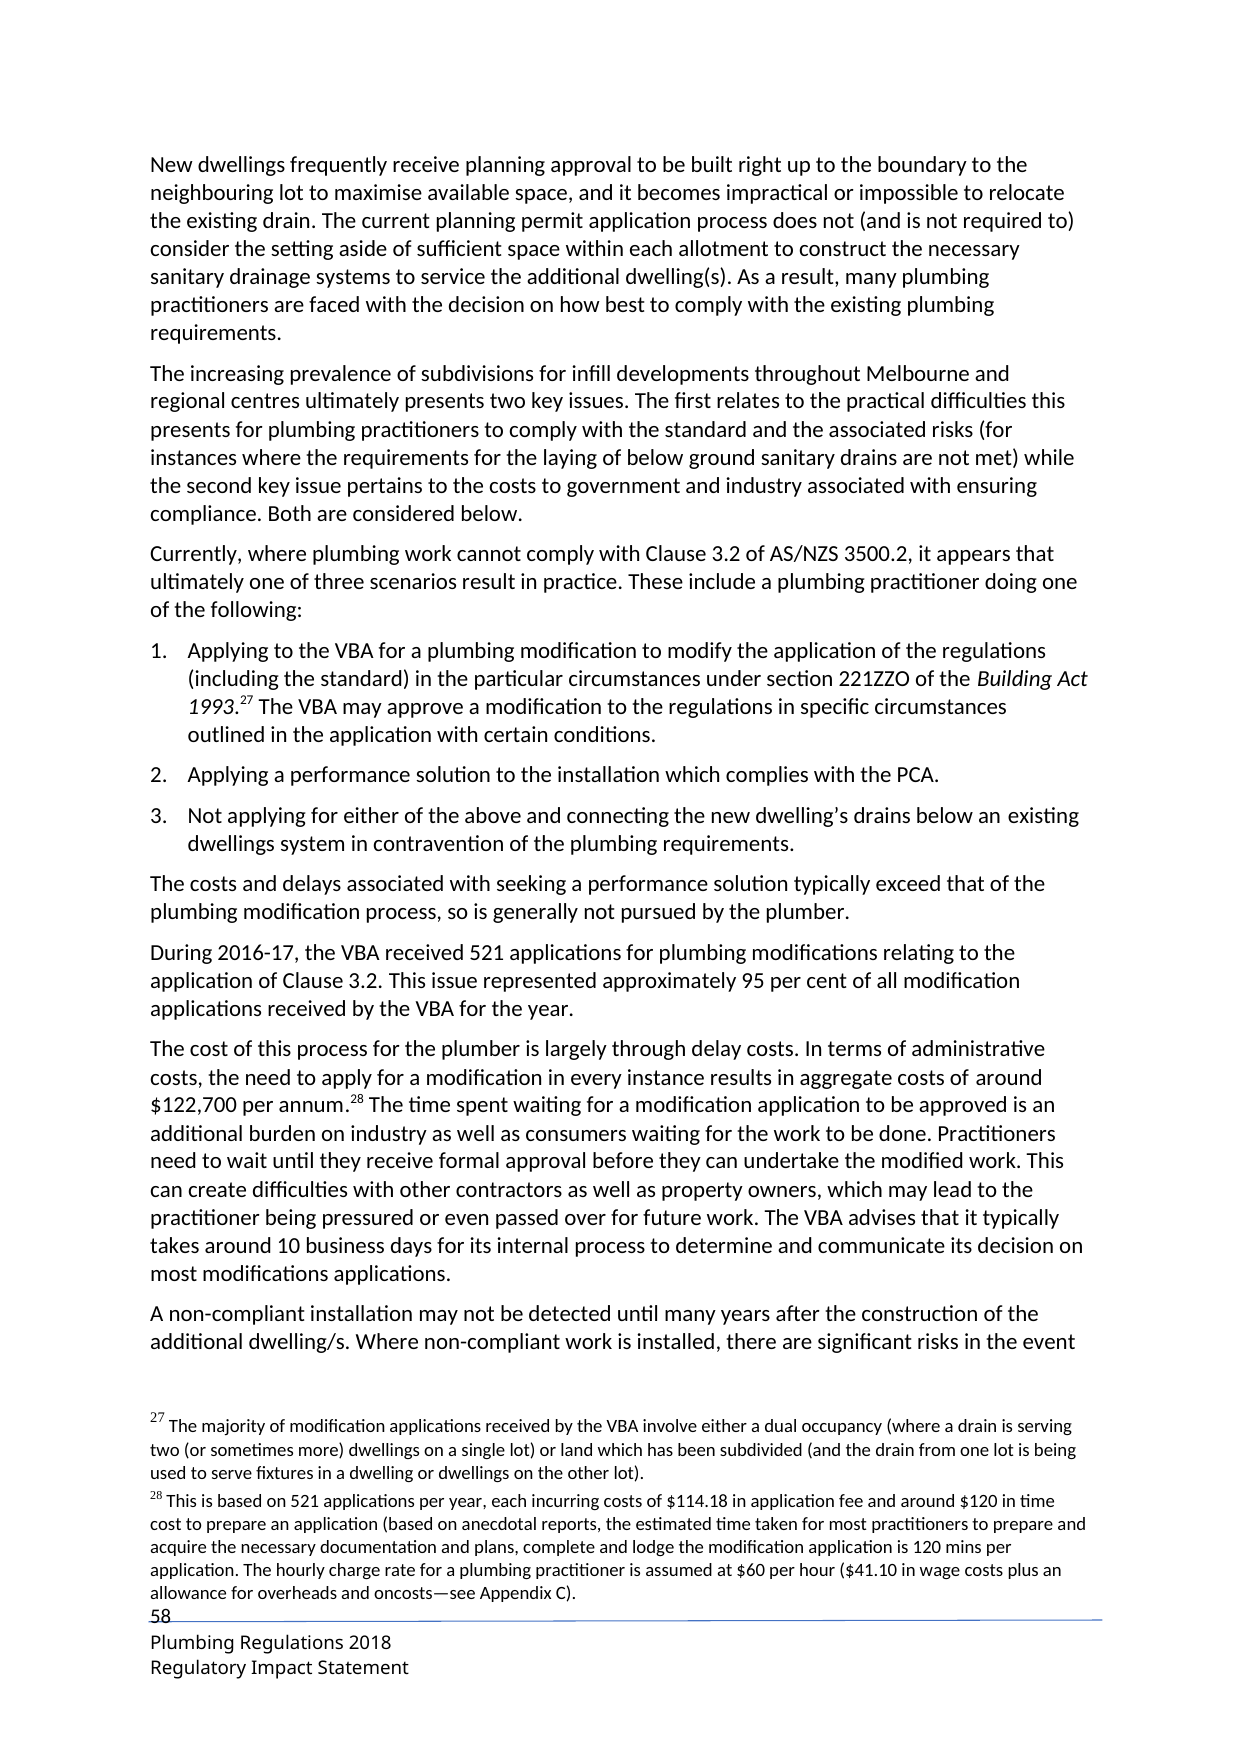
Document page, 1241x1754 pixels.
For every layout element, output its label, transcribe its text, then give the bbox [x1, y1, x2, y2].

text During 2016-17, the VBA received 521 applications for plumbing modifications relating to the application of Clause 3.2. This issue represented approximately 95 per cent of all modification applications received by the VBA for the year. [150, 938, 1090, 1022]
text The cost of this process for the plumber is largely through delay costs. In terms of administrative costs, the need to apply for a modification in every instance results in aggregate costs of around $122,700 per annum. The time spent waiting for a modification application to be approved is an additional burden on industry as well as consumers waiting for the work to be done. Practitioners need to wait until they receive formal approval before they can undertake the modified work. This can create difficulties with other contractors as well as property owners, which may lead to the practitioner being pressured or even passed over for future work. The VBA advises that it typically takes around 10 business days for its internal process to determine and communicate its decision on most modifications applications. [150, 1034, 1090, 1287]
text The costs and delays associated with seeking a performance solution typically exceed that of the plumbing modification process, so is generally not pursued by the plumber. [150, 869, 1090, 926]
text The increasing prevalence of subdivisions for infill developments throughout Melbourne and regional centres ultimately presents two key issues. The first relates to the practical difficulties this presents for plumbing practitioners to comply with the standard and the associated risks (for instances where the requirements for the laying of below ground sanitary drains are not met) while the second key issue pertains to the costs to government and industry associated with ensuring compliance. Both are considered below. [150, 359, 1090, 527]
list Applying a performance solution to the installation which complies with the PCA. [150, 760, 1090, 788]
list Not applying for either of the above and connecting the new dwelling’s drains below an existing dwellings system in contravention of the plumbing requirements. [150, 801, 1090, 857]
text New dwellings frequently receive planning approval to be built right up to the boundary to the neighbouring lot to maximise available space, and it becomes impractical or impossible to relocate the existing drain. The current planning permit application process does not (and is not required to) consider the setting aside of sufficient space within each allotment to construct the necessary sanitary drainage systems to service the additional dwelling(s). As a result, many plumbing practitioners are faced with the decision on how best to comply with the existing plumbing requirements. [150, 150, 1090, 346]
text Currently, where plumbing work cannot comply with Clause 3.2 of AS/NZS 3500.2, it appears that ultimately one of three scenarios result in practice. These include a plumbing practitioner doing one of the following: [150, 539, 1090, 623]
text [150, 1299, 1090, 1355]
list Applying to the VBA for a plumbing modification to modify the application of the regulations (including the standard) in the particular circumstances under section 221ZZO of the Building Act 1993. The VBA may approve a modification to the regulations in specific circumstances outlined in the application with certain conditions. [150, 636, 1090, 748]
